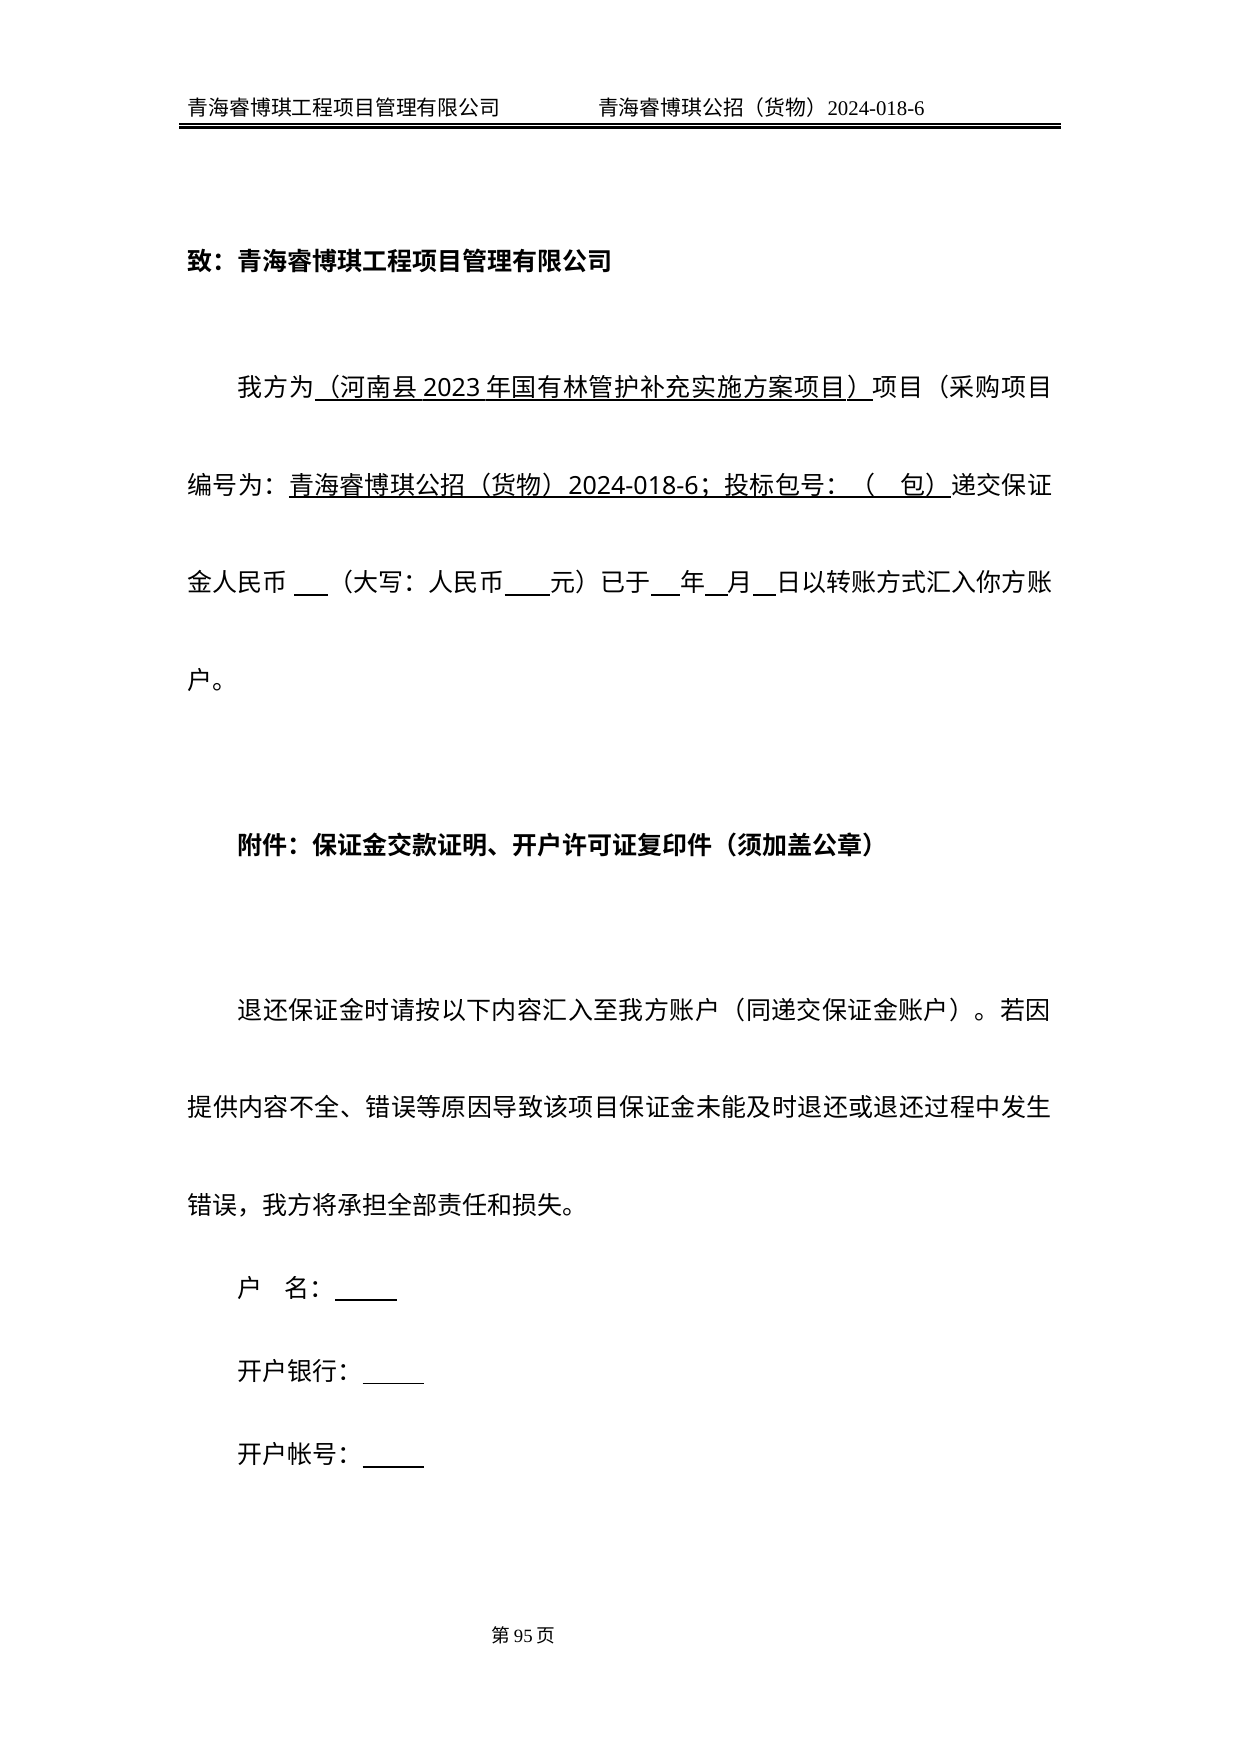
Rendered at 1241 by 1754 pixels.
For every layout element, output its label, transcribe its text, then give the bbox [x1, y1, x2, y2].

text 户 名： [187, 1254, 1053, 1319]
text 退还保证金时请按以下内容汇入至我方账户（同递交保证金账户）。若因提供内容不全、错误等原因导致该项目保证金未能及时退还或退还过程中发生错误，我方将承担全部责任和损失。 [187, 976, 1053, 1236]
text 开户帐号： [187, 1420, 1053, 1485]
text 我方为（河南县2023年国有林管护补充实施方案项目）项目（采购项目编号为：青海睿博琪公招（货物）2024-018-6；投标包号：（ 包）递交保证金人民币 （大写：人民币 元）已于 年 月 日以转账方式汇入你方账户。 [187, 353, 1053, 711]
text 致：青海睿博琪工程项目管理有限公司 [187, 227, 1053, 292]
text 开户银行： [187, 1337, 1053, 1402]
text 附件：保证金交款证明、开户许可证复印件（须加盖公章） [187, 811, 1053, 876]
